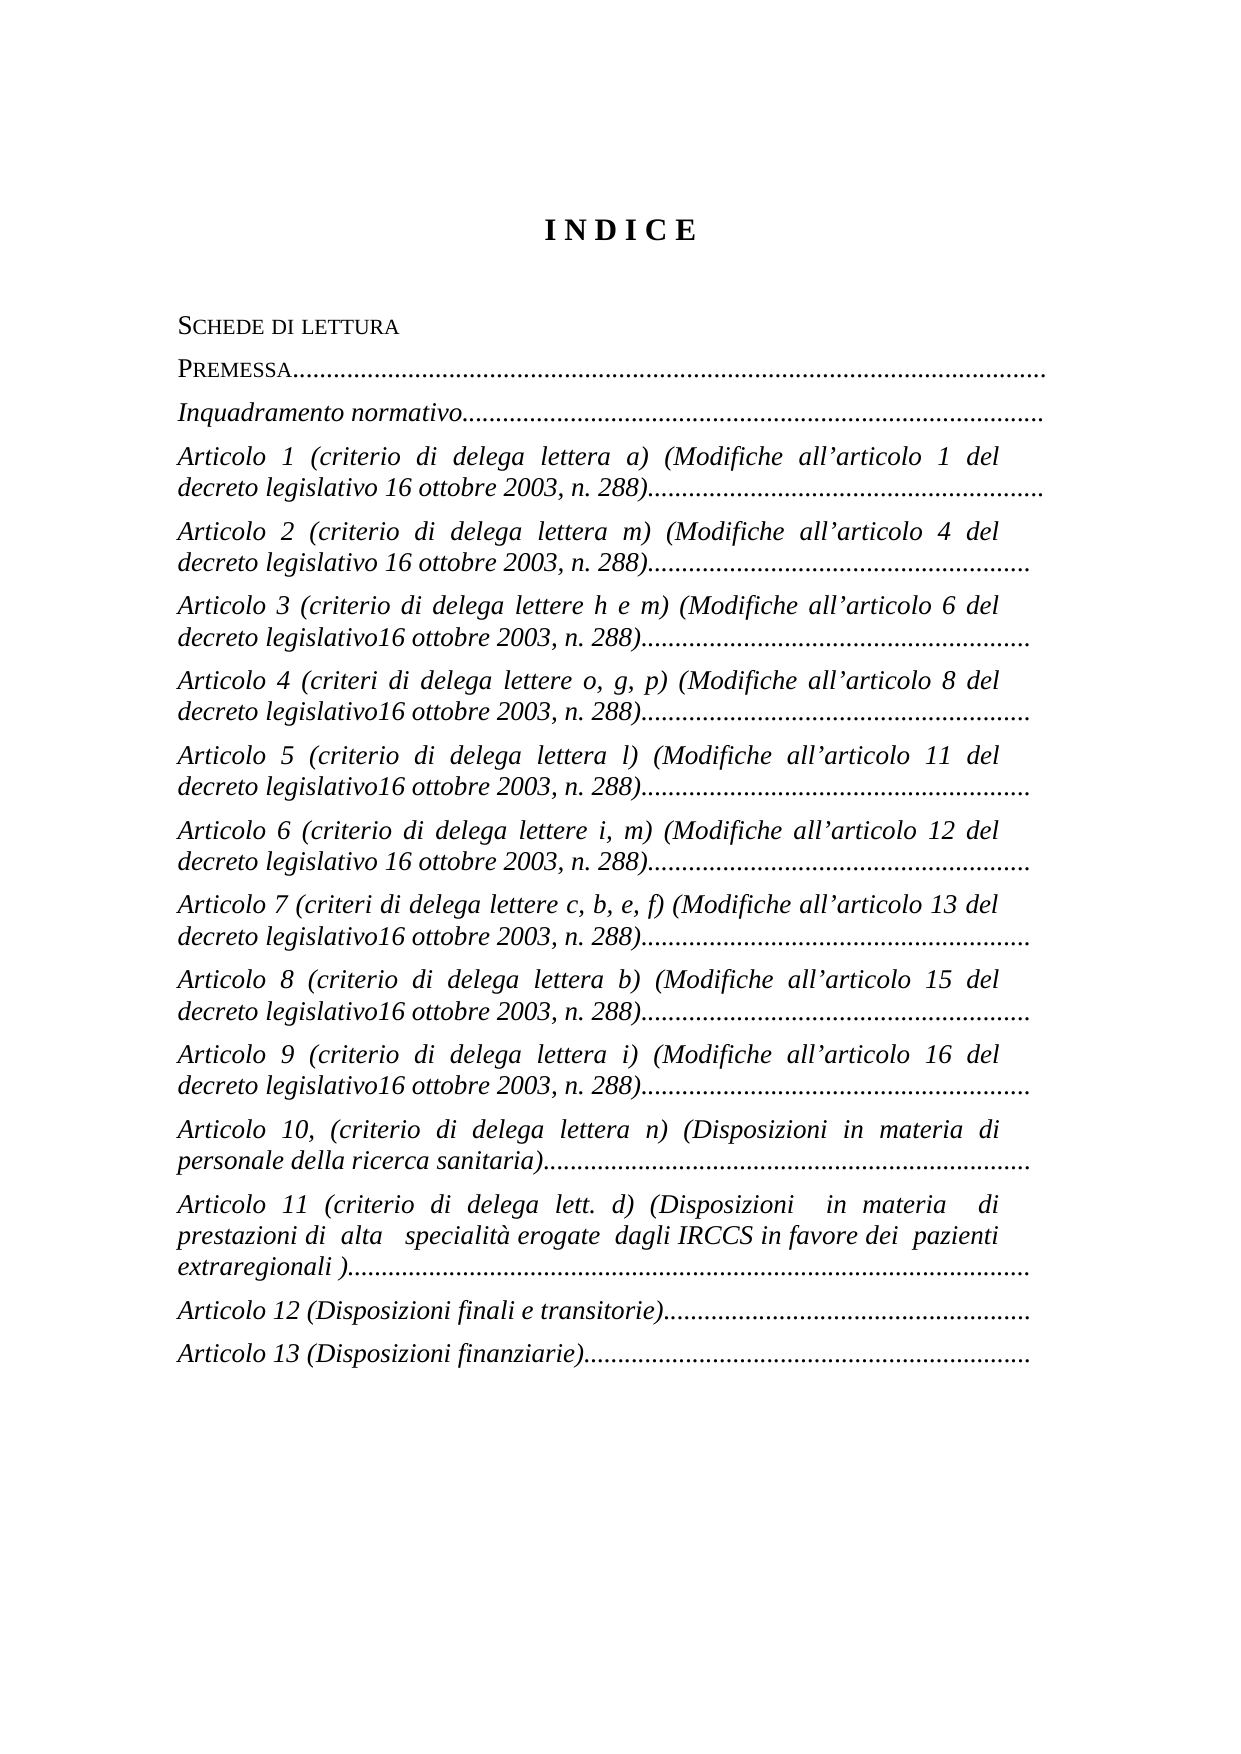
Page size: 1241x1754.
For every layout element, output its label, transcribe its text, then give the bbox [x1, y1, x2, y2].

text Premessa 5 [177, 353, 1003, 384]
text Schede di lettura [177, 309, 1003, 340]
text Articolo 13 (Disposizioni finanziarie) 69 [177, 1337, 1003, 1368]
text Articolo 10, (criterio di delega lettera n) (Disposizioni in materia di personale della ricerca sanitaria) 59 [177, 1113, 1003, 1175]
text I N D I C E [177, 211, 1063, 247]
text Articolo 8 (criterio di delega lettera b) (Modifiche all’articolo 15 del decreto legislativo16 ottobre 2003, n. 288) 53 [177, 963, 1003, 1026]
text Articolo 6 (criterio di delega lettere i, m) (Modifiche all’articolo 12 del decreto legislativo 16 ottobre 2003, n. 288) 37 [177, 814, 1003, 876]
text Articolo 9 (criterio di delega lettera i) (Modifiche all’articolo 16 del decreto legislativo16 ottobre 2003, n. 288) 55 [177, 1038, 1003, 1101]
text Articolo 3 (criterio di delega lettere h e m) (Modifiche all’articolo 6 del decreto legislativo16 ottobre 2003, n. 288) 17 [177, 589, 1003, 652]
text Articolo 2 (criterio di delega lettera m) (Modifiche all’articolo 4 del decreto legislativo 16 ottobre 2003, n. 288) 13 [177, 515, 1003, 577]
text Inquadramento normativo 5 [177, 396, 1003, 427]
text Articolo 7 (criteri di delega lettere c, b, e, f) (Modifiche all’articolo 13 del decreto legislativo16 ottobre 2003, n. 288) 41 [177, 889, 1003, 951]
text Articolo 11 (criterio di delega lett. d) (Disposizioni in materia di prestazioni di alta specialità erogate dagli IRCCS in favore dei pazienti extraregionali ) 63 [177, 1188, 1003, 1281]
text Articolo 12 (Disposizioni finali e transitorie) 67 [177, 1294, 1003, 1325]
text Articolo 1 (criterio di delega lettera a) (Modifiche all’articolo 1 del decreto legislativo 16 ottobre 2003, n. 288) 9 [177, 440, 1003, 502]
text Articolo 4 (criteri di delega lettere o, g, p) (Modifiche all’articolo 8 del decreto legislativo16 ottobre 2003, n. 288) 21 [177, 664, 1003, 727]
text Articolo 5 (criterio di delega lettera l) (Modifiche all’articolo 11 del decreto legislativo16 ottobre 2003, n. 288) 35 [177, 739, 1003, 801]
